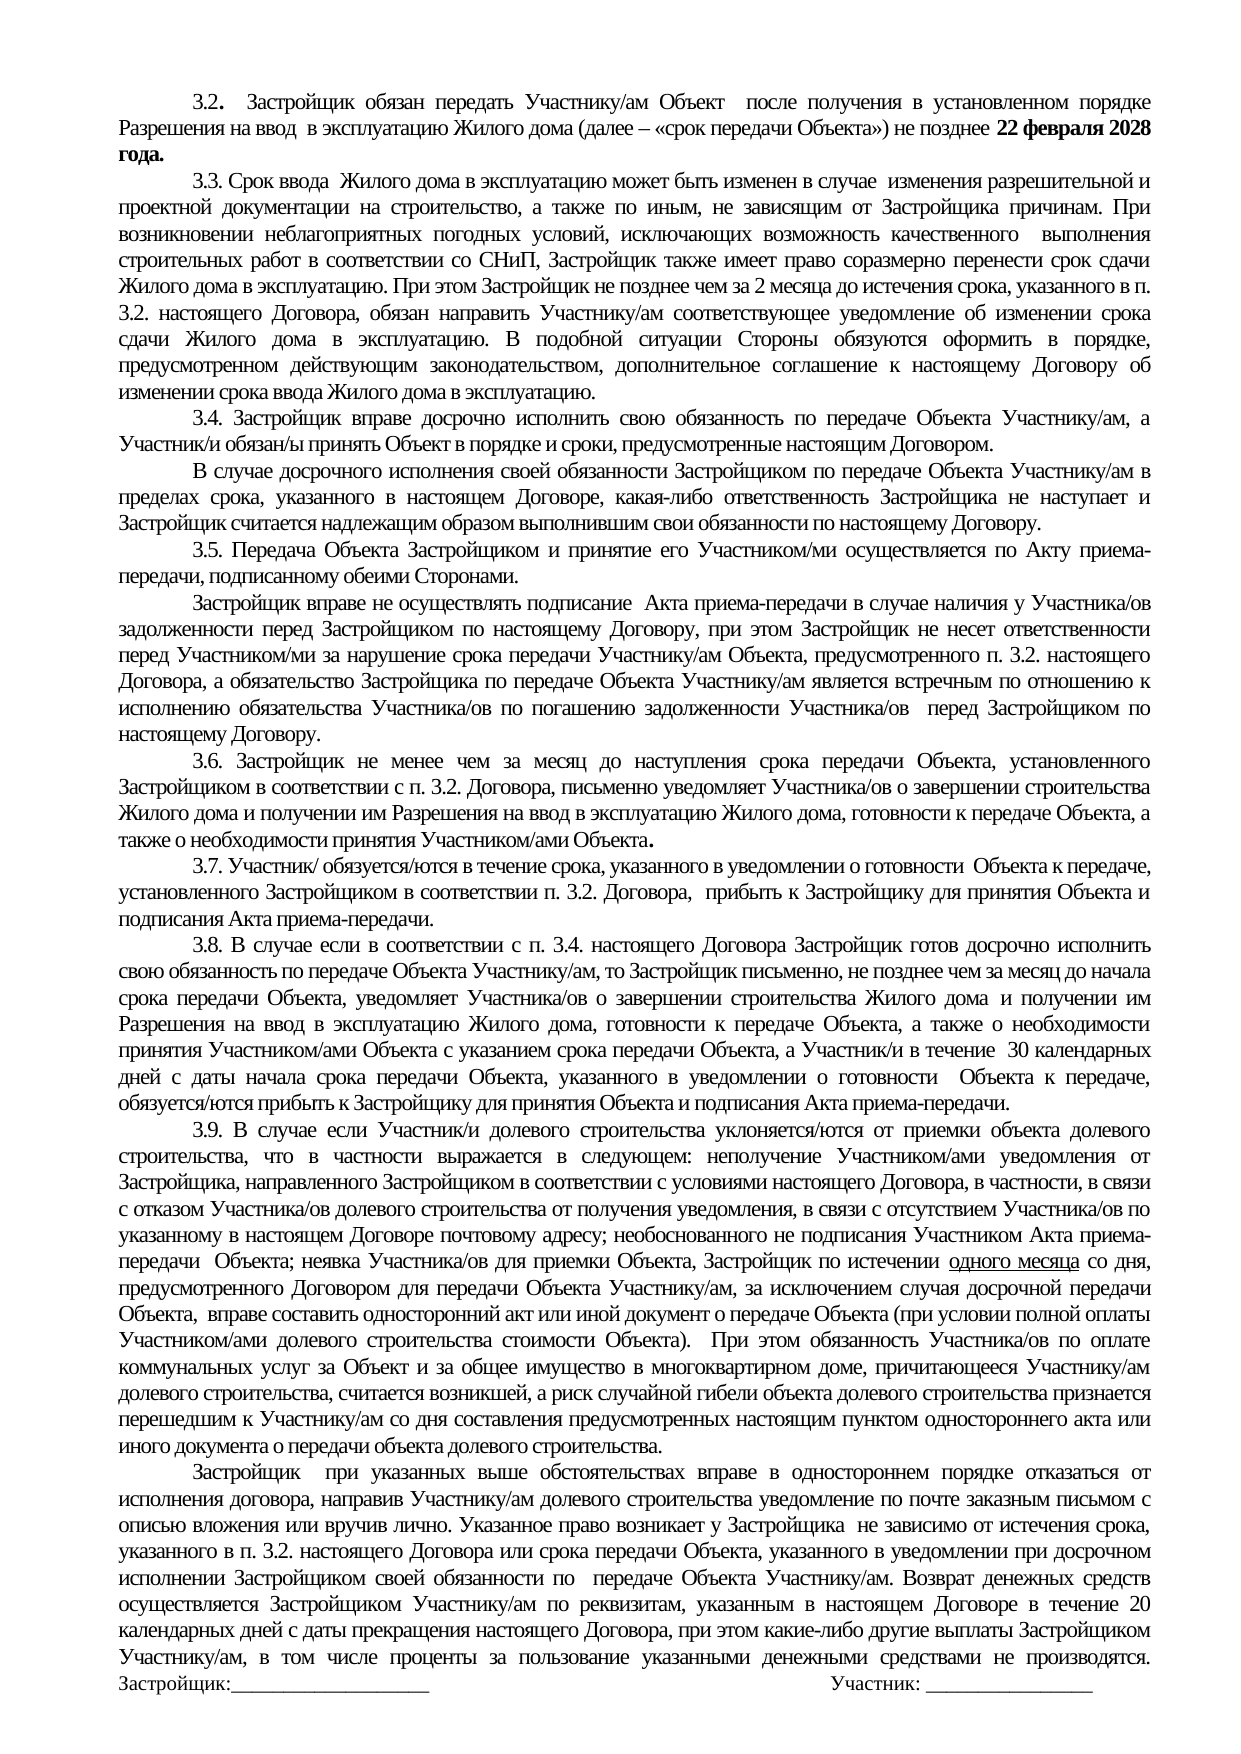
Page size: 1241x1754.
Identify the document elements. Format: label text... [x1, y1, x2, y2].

text Застройщик вправе не осуществлять подписание Акта приема-передачи в случае наличия у Участника/ов задолженности перед Застройщиком по настоящему Договору, при этом Застройщик не несет ответственности перед Участником/ми за нарушение срока передачи Участнику/ам Объекта, предусмотренного п. 3.2. настоящего Договора, а обязательство Застройщика по передаче Объекта Участнику/ам является встречным по отношению к исполнению обязательства Участника/ов по погашению задолженности Участника/ов перед Застройщиком по настоящему Договору. [118, 588, 1152, 747]
text 3.3. Срок ввода Жилого дома в эксплуатацию может быть изменен в случае изменения разрешительной и проектной документации на строительство, а также по иным, не зависящим от Застройщика причинам. При возникновении неблагоприятных погодных условий, исключающих возможность качественного выполнения строительных работ в соответствии со СНиП, Застройщик также имеет право соразмерно перенести срок сдачи Жилого дома в эксплуатацию. При этом Застройщик не позднее чем за 2 месяца до истечения срока, указанного в п. 3.2. настоящего Договора, обязан направить Участнику/ам соответствующее уведомление об изменении срока сдачи Жилого дома в эксплуатацию. В подобной ситуации Стороны обязуются оформить в порядке, предусмотренном действующим законодательством, дополнительное соглашение к настоящему Договору об изменении срока ввода Жилого дома в эксплуатацию. [118, 167, 1152, 404]
text 3.4. Застройщик вправе досрочно исполнить свою обязанность по передаче Объекта Участнику/ам, а Участник/и обязан/ы принять Объект в порядке и сроки, предусмотренные настоящим Договором. [118, 404, 1152, 457]
text 3.7. Участник/ обязуется/ются в течение срока, указанного в уведомлении о готовности Объекта к передаче, установленного Застройщиком в соответствии п. 3.2. Договора, прибыть к Застройщику для принятия Объекта и подписания Акта приема-передачи. [118, 852, 1152, 931]
text 3.5. Передача Объекта Застройщиком и принятие его Участником/ми осуществляется по Акту приема-передачи, подписанному обеими Сторонами. [118, 536, 1152, 588]
text В случае досрочного исполнения своей обязанности Застройщиком по передаче Объекта Участнику/ам в пределах срока, указанного в настоящем Договоре, какая-либо ответственность Застройщика не наступает и Застройщик считается надлежащим образом выполнившим свои обязанности по настоящему Договору. [118, 457, 1152, 536]
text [118, 1458, 1152, 1669]
text 3.8. В случае если в соответствии с п. 3.4. настоящего Договора Застройщик готов досрочно исполнить свою обязанность по передаче Объекта Участнику/ам, то Застройщик письменно, не позднее чем за месяц до начала срока передачи Объекта, уведомляет Участника/ов о завершении строительства Жилого дома и получении им Разрешения на ввод в эксплуатацию Жилого дома, готовности к передаче Объекта, а также о необходимости принятия Участником/ами Объекта с указанием срока передачи Объекта, а Участник/и в течение 30 календарных дней с даты начала срока передачи Объекта, указанного в уведомлении о готовности Объекта к передаче, обязуется/ются прибыть к Застройщику для принятия Объекта и подписания Акта приема-передачи. [118, 931, 1152, 1116]
text 3.2. Застройщик обязан передать Участнику/ам Объект после получения в установленном порядке Разрешения на ввод в эксплуатацию Жилого дома (далее – «срок передачи Объекта») не позднее 22 февраля 2028 года. [118, 88, 1152, 167]
text 3.6. Застройщик не менее чем за месяц до наступления срока передачи Объекта, установленного Застройщиком в соответствии с п. 3.2. Договора, письменно уведомляет Участника/ов о завершении строительства Жилого дома и получении им Разрешения на ввод в эксплуатацию Жилого дома, готовности к передаче Объекта, а также о необходимости принятия Участником/ами Объекта. [118, 747, 1152, 852]
text 3.9. В случае если Участник/и долевого строительства уклоняется/ются от приемки объекта долевого строительства, что в частности выражается в следующем: неполучение Участником/ами уведомления от Застройщика, направленного Застройщиком в соответствии с условиями настоящего Договора, в частности, в связи с отказом Участника/ов долевого строительства от получения уведомления, в связи с отсутствием Участника/ов по указанному в настоящем Договоре почтовому адресу; необоснованного не подписания Участником Акта приема-передачи Объекта; неявка Участника/ов для приемки Объекта, Застройщик по истечении одного месяца со дня, предусмотренного Договором для передачи Объекта Участнику/ам, за исключением случая досрочной передачи Объекта, вправе составить односторонний акт или иной документ о передаче Объекта (при условии полной оплаты Участником/ами долевого строительства стоимости Объекта). При этом обязанность Участника/ов по оплате коммунальных услуг за Объект и за общее имущество в многоквартирном доме, причитающееся Участнику/ам долевого строительства, считается возникшей, а риск случайной гибели объекта долевого строительства признается перешедшим к Участнику/ам со дня составления предусмотренных настоящим пунктом одностороннего акта или иного документа о передачи объекта долевого строительства. [118, 1116, 1152, 1458]
